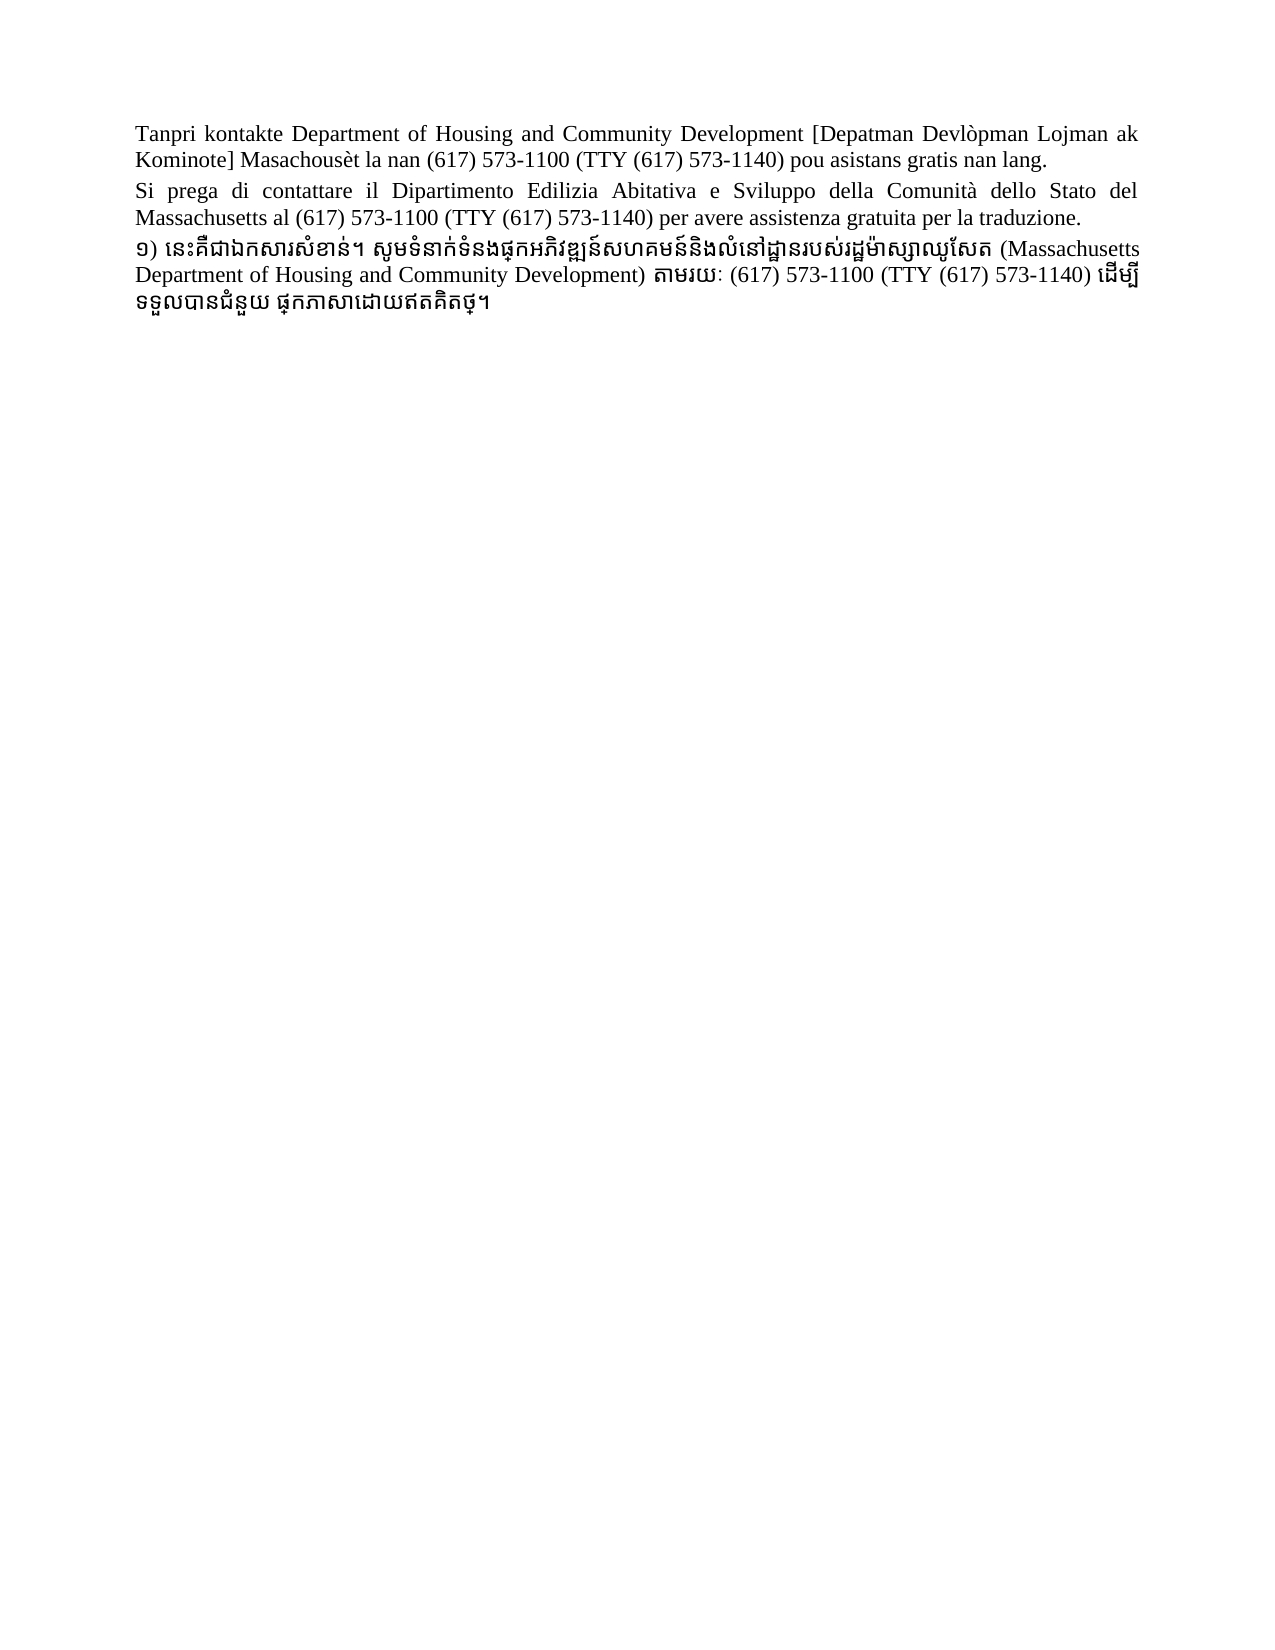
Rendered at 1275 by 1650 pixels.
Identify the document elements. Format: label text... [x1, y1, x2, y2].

text Si prega di contattare il Dipartimento Edilizia Abitativa e Sviluppo della Comunità dello Stato del Massachusetts al (617) 573-1100 (TTY (617) 573-1140) per avere assistenza gratuita per la traduzione. [135, 177, 1140, 230]
text ១) នេះគឺជាឯកសារសំខាន់។ សូមទំនាក់ទំនងផ្នែកអភិវឌ្ឍន៍សហគមន៍និងលំនៅដ្ឋានរបស់រដ្ឋម៉ាស្សាឈូសែត (Massachusetts Department of Housing and Community Development) តាមរយៈ (617) 573-1100 (TTY (617) 573-1140) ដើម្បីទទួលបានជំនួយ ផ្នែកភាសាដោយឥតគិតថ្លៃ។ [135, 235, 1140, 315]
text Tanpri kontakte Department of Housing and Community Development [Depatman Devlòpman Lojman ak Kominote] Masachousèt la nan (617) 573-1100 (TTY (617) 573-1140) pou asistans gratis nan lang. [135, 120, 1140, 173]
